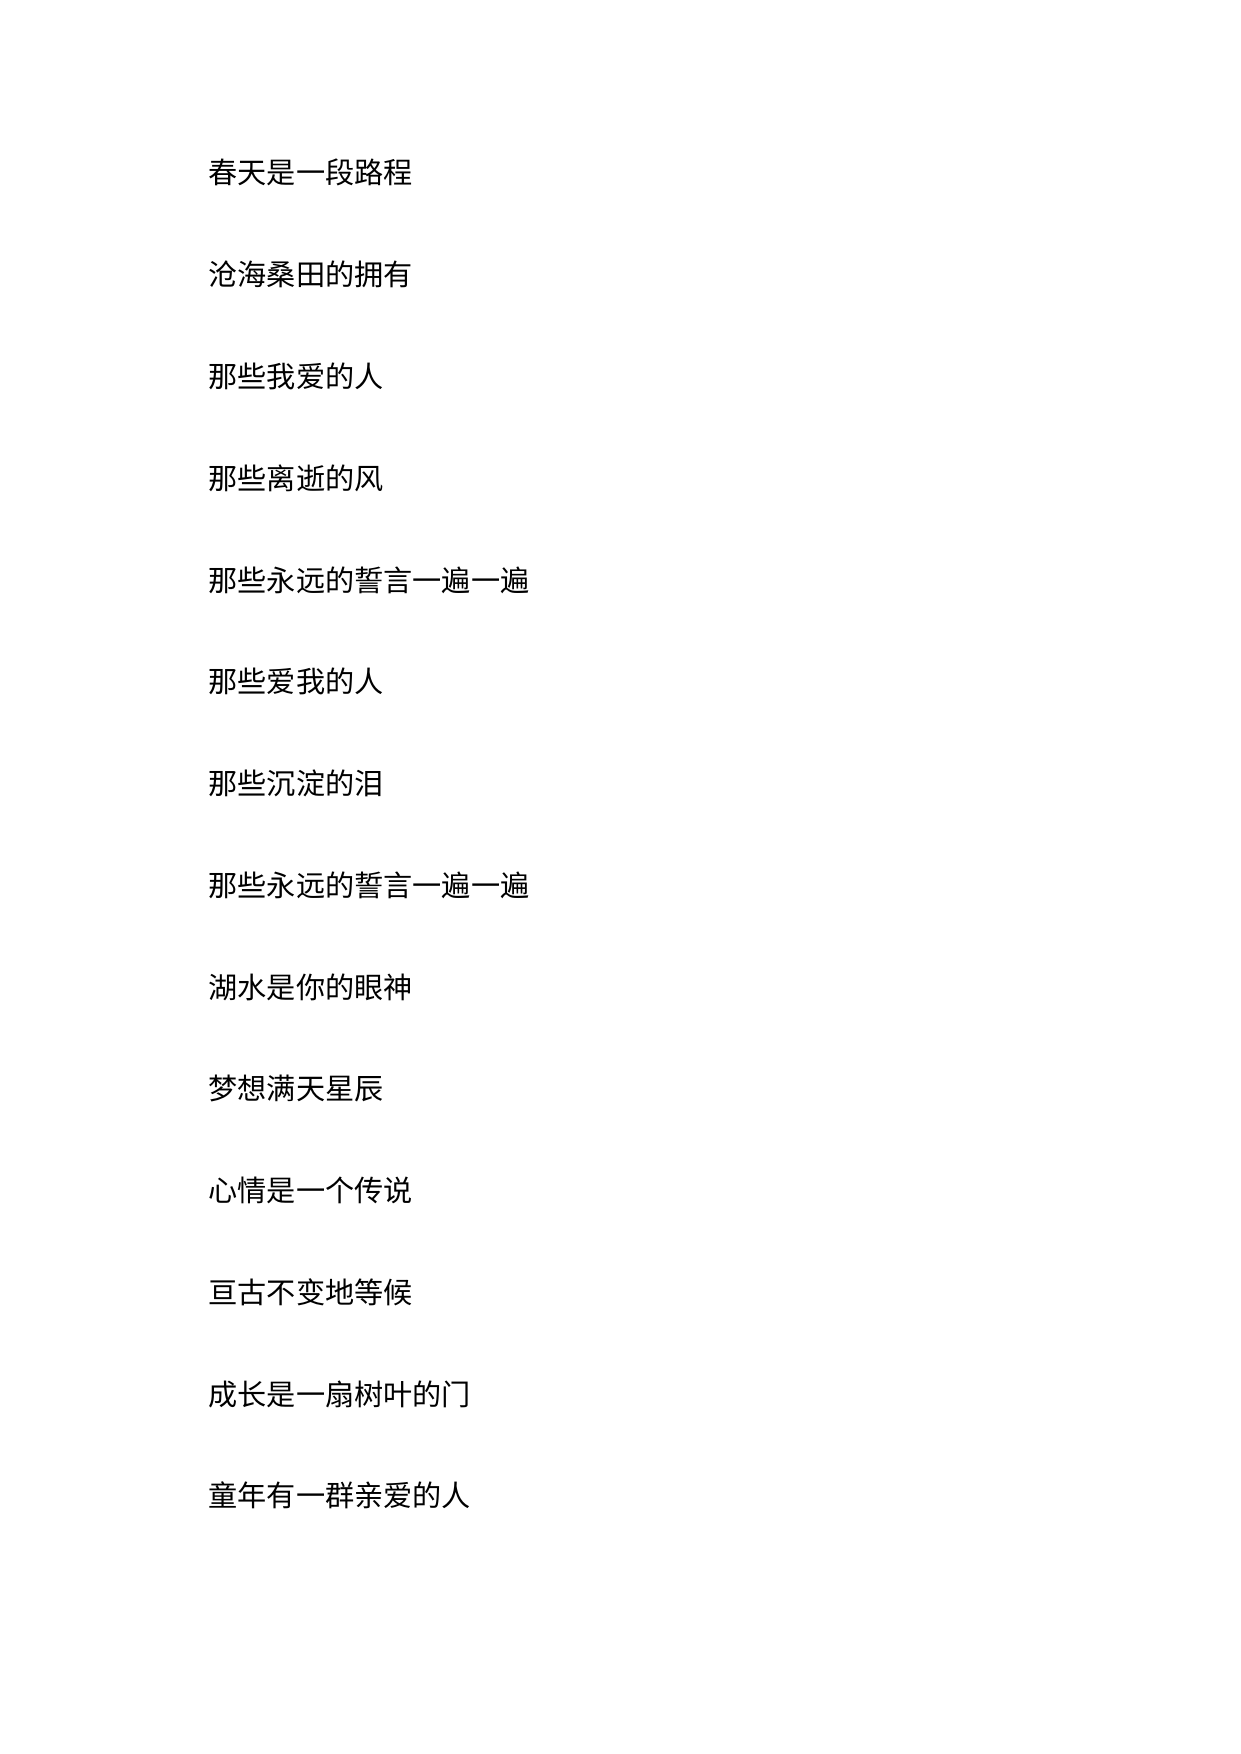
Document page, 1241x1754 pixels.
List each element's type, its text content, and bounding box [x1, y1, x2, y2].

text 亘古不变地等候 [150, 1269, 1090, 1312]
text 成长是一扇树叶的门 [150, 1371, 1090, 1413]
text 童年有一群亲爱的人 [150, 1473, 1090, 1515]
text 春天是一段路程 [150, 150, 1090, 192]
text 沧海桑田的拥有 [150, 252, 1090, 294]
text 湖水是你的眼神 [150, 964, 1090, 1006]
text 那些离逝的风 [150, 455, 1090, 498]
text 梦想满天星辰 [150, 1066, 1090, 1108]
text 那些永远的誓言一遍一遍 [150, 862, 1090, 905]
text 那些我爱的人 [150, 353, 1090, 396]
text 那些永远的誓言一遍一遍 [150, 557, 1090, 599]
text 那些沉淀的泪 [150, 761, 1090, 803]
text 那些爱我的人 [150, 659, 1090, 701]
text 心情是一个传说 [150, 1168, 1090, 1210]
